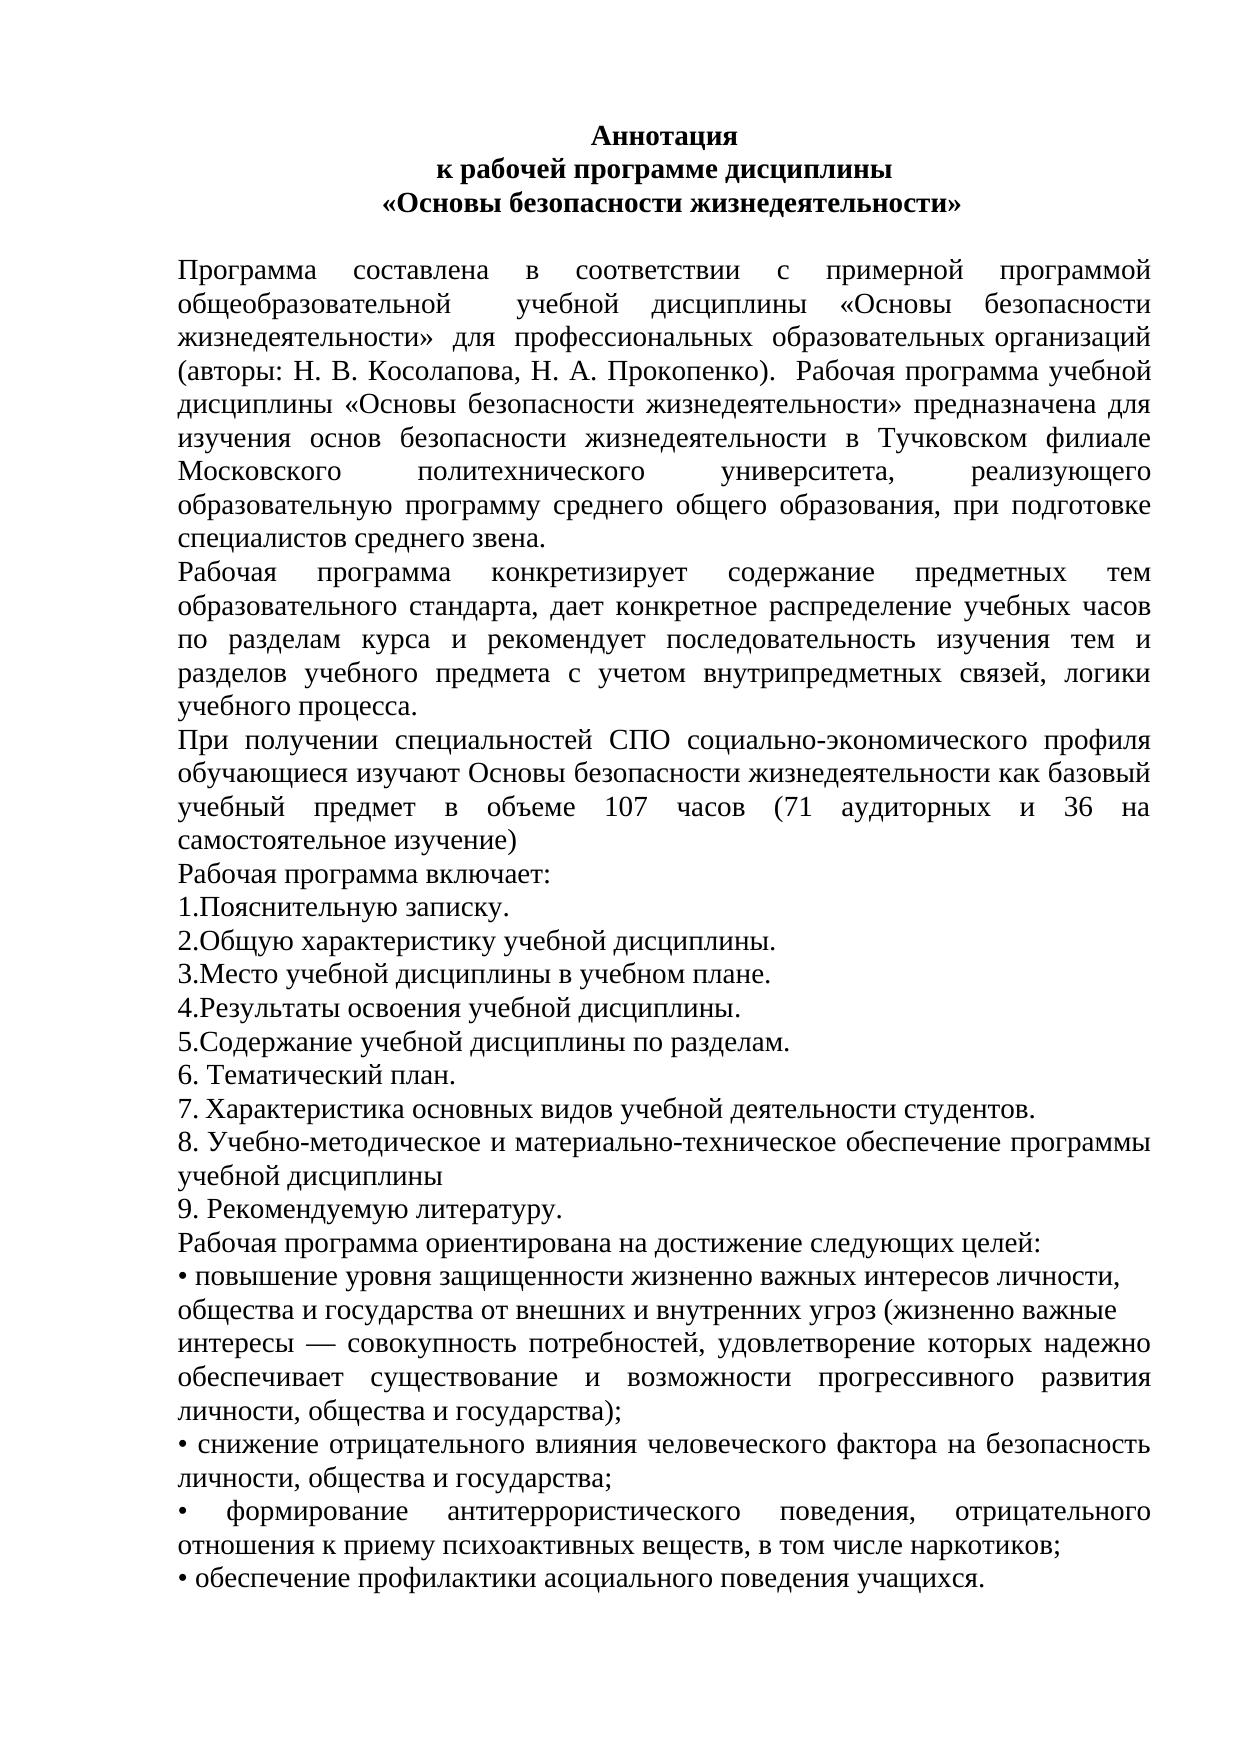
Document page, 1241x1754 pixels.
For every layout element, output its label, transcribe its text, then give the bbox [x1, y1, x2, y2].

text • обеспечение профилактики асоциального поведения учащихся. [177, 1560, 1152, 1594]
text интересы — совокупность потребностей, удовлетворение которых надежно обеспечивает существование и возможности прогрессивного развития личности, общества и государства); [177, 1326, 1152, 1426]
text 9. Рекомендуемую литературу. [177, 1191, 1152, 1225]
text Рабочая программа включает: [177, 856, 1152, 889]
text 6. Тематический план. [177, 1057, 1152, 1091]
text Программа составлена в соответствии с примерной программой общеобразовательной учебной дисциплины «Основы безопасности жизнедеятельности» для профессиональных образовательных организаций (авторы: Н. В. Косолапова, Н. А. Прокопенко). Рабочая программа учебной дисциплины «Основы безопасности жизнедеятельности» предназначена для изучения основ безопасности жизнедеятельности в Тучковском филиале Московского политехнического университета, реализующего образовательную программу среднего общего образования, при подготовке специалистов среднего звена. [177, 252, 1152, 554]
text • повышение уровня защищенности жизненно важных интересов личности, [177, 1258, 1152, 1292]
text «Основы безопасности жизнедеятельности» [177, 185, 1152, 219]
text к рабочей программе дисциплины [177, 152, 1152, 185]
text общества и государства от внешних и внутренних угроз (жизненно важные [177, 1292, 1152, 1326]
text 3.Место учебной дисциплины в учебном плане. [177, 957, 1152, 990]
text 7. Характеристика основных видов учебной деятельности студентов. [177, 1091, 1152, 1124]
text • снижение отрицательного влияния человеческого фактора на безопасность личности, общества и государства; [177, 1426, 1152, 1493]
text При получении специальностей СПО социально-экономического профиля обучающиеся изучают Основы безопасности жизнедеятельности как базовый учебный предмет в объеме 107 часов (71 аудиторных и 36 на самостоятельное изучение) [177, 722, 1152, 856]
text • формирование антитеррористического поведения, отрицательного отношения к приему психоактивных веществ, в том числе наркотиков; [177, 1493, 1152, 1560]
text 1.Пояснительную записку. [177, 889, 1152, 923]
text Рабочая программа конкретизирует содержание предметных тем образовательного стандарта, дает конкретное распределение учебных часов по разделам курса и рекомендует последовательность изучения тем и разделов учебного предмета с учетом внутрипредметных связей, логики учебного процесса. [177, 554, 1152, 722]
text Аннотация [177, 118, 1152, 152]
text 2.Общую характеристику учебной дисциплины. [177, 923, 1152, 957]
text 8. Учебно-методическое и материально-техническое обеспечение программы учебной дисциплины [177, 1124, 1152, 1191]
text 5.Содержание учебной дисциплины по разделам. [177, 1024, 1152, 1057]
text 4.Результаты освоения учебной дисциплины. [177, 990, 1152, 1024]
text Рабочая программа ориентирована на достижение следующих целей: [177, 1225, 1152, 1258]
